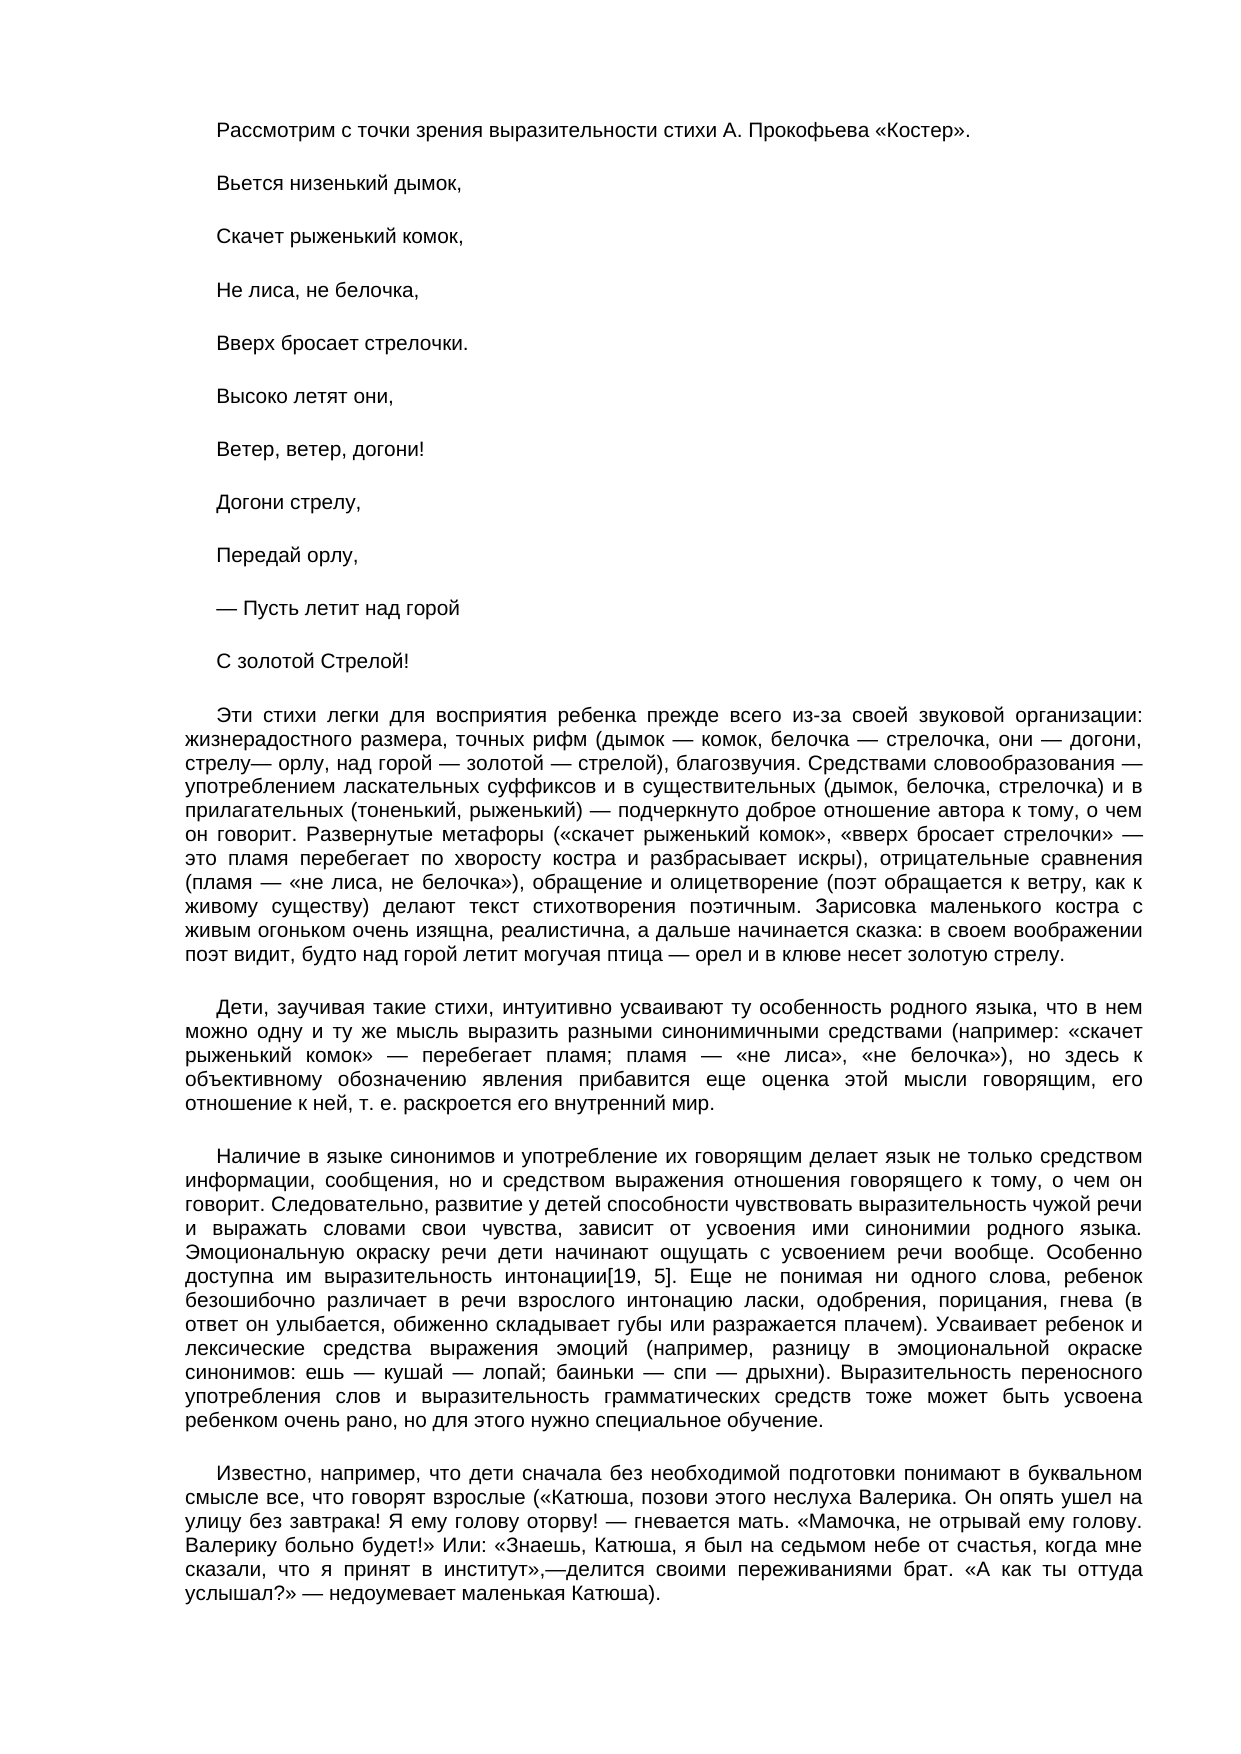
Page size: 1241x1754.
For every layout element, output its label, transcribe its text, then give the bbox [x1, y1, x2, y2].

text Скачет рыженький комок, [185, 224, 1144, 248]
text — Пусть летит над горой [185, 596, 1144, 620]
text Высоко летят они, [185, 384, 1144, 408]
text Известно, например, что дети сначала без необходимой подготовки понимают в буквальном смысле все, что говорят взрослые («Катюша, позови этого неслуха Валерика. Он опять ушел на улицу без завтрака! Я ему голову оторву! — гневается мать. «Мамочка, не отрывай ему голову. Валерику больно будет!» Или: «Знаешь, Катюша, я был на седьмом небе от счастья, когда мне сказали, что я принят в институт»,—делится своими переживаниями брат. «А как ты оттуда услышал?» — недоумевает маленькая Катюша). [185, 1461, 1144, 1604]
text Догони стрелу, [185, 490, 1144, 514]
text С золотой Стрелой! [185, 649, 1144, 673]
text Эти стихи легки для восприятия ребенка прежде всего из-за своей звуковой организации: жизнерадостного размера, точных рифм (дымок — комок, белочка — стрелочка, они — догони, стрелу— орлу, над горой — золотой — стрелой), благозвучия. Средствами словообразования — употреблением ласкательных суффиксов и в существительных (дымок, белочка, стрелочка) и в прилагательных (тоненький, рыженький) — подчеркнуто доброе отношение автора к тому, о чем он говорит. Развернутые метафоры («скачет рыженький комок», «вверх бросает стрелочки» — это пламя перебегает по хворосту костра и разбрасывает искры), отрицательные сравнения (пламя — «не лиса, не белочка»), обращение и олицетворение (поэт обращается к ветру, как к живому существу) делают текст стихотворения поэтичным. Зарисовка маленького костра с живым огоньком очень изящна, реалистична, а дальше начинается сказка: в своем воображении поэт видит, будто над горой летит могучая птица — орел и в клюве несет золотую стрелу. [185, 702, 1144, 966]
text Рассмотрим с точки зрения выразительности стихи А. Прокофьева «Костер». [185, 118, 1144, 142]
text Дети, заучивая такие стихи, интуитивно усваивают ту особенность родного языка, что в нем можно одну и ту же мысль выразить разными синонимичными средствами (например: «скачет рыженький комок» — перебегает пламя; пламя — «не лиса», «не белочка»), но здесь к объективному обозначению явления прибавится еще оценка этой мысли говорящим, его отношение к ней, т. е. раскроется его внутренний мир. [185, 995, 1144, 1115]
text Передай орлу, [185, 543, 1144, 567]
text Наличие в языке синонимов и употребление их говорящим делает язык не только средством информации, сообщения, но и средством выражения отношения говорящего к тому, о чем он говорит. Следовательно, развитие у детей способности чувствовать выразительность чужой речи и выражать словами свои чувства, зависит от усвоения ими синонимии родного языка. Эмоциональную окраску речи дети начинают ощущать с усвоением речи вообще. Особенно доступна им выразительность интонации[19, 5]. Еще не понимая ни одного слова, ребенок безошибочно различает в речи взрослого интонацию ласки, одобрения, порицания, гнева (в ответ он улыбается, обиженно складывает губы или разражается плачем). Усваивает ребенок и лексические средства выражения эмоций (например, разницу в эмоциональной окраске синонимов: ешь — кушай — лопай; баиньки — спи — дрыхни). Выразительность переносного употребления слов и выразительность грамматических средств тоже может быть усвоена ребенком очень рано, но для этого нужно специальное обучение. [185, 1144, 1144, 1432]
text Не лиса, не белочка, [185, 277, 1144, 301]
text Вверх бросает стрелочки. [185, 331, 1144, 354]
text Вьется низенький дымок, [185, 171, 1144, 195]
text Ветер, ветер, догони! [185, 437, 1144, 461]
